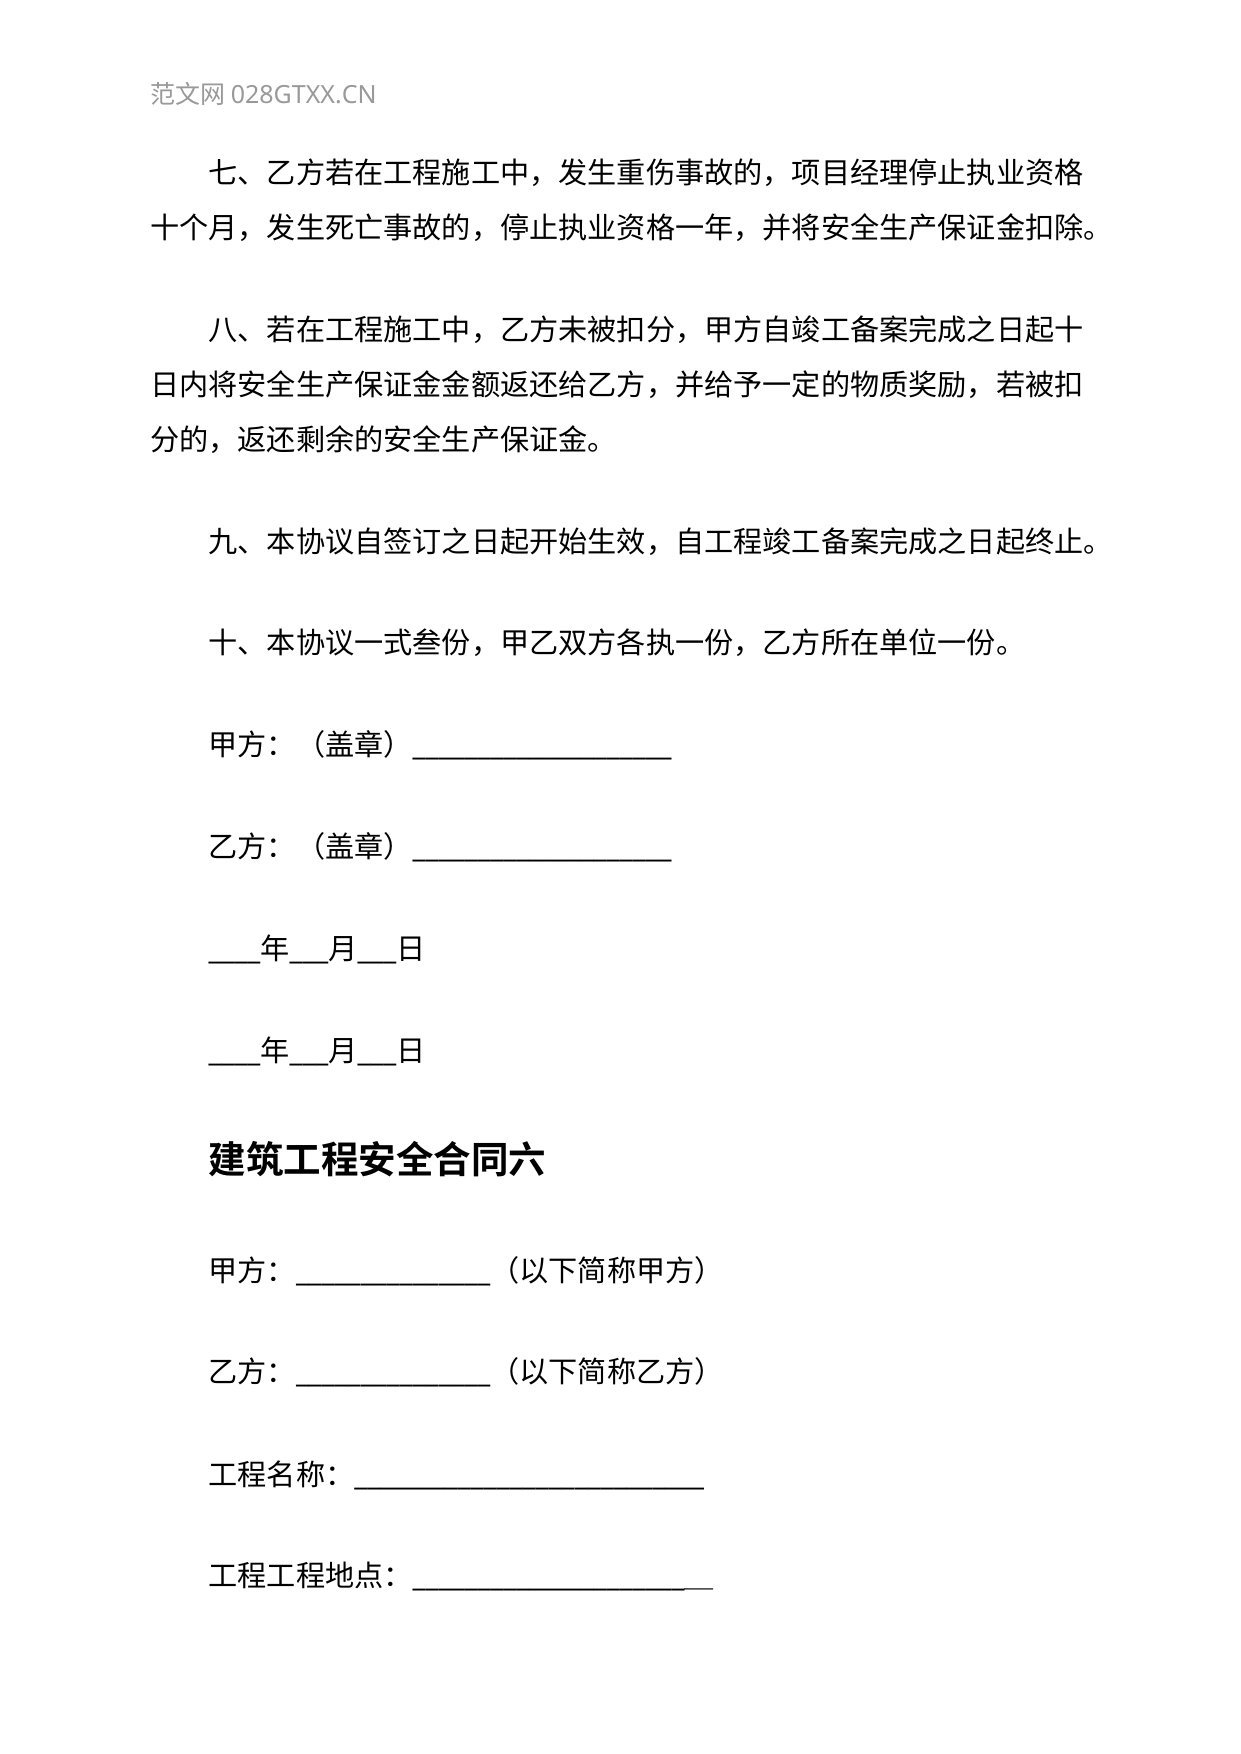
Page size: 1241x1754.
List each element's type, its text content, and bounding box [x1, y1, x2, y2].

text 八、若在工程施工中，乙方未被扣分，甲方自竣工备案完成之日起十日内将安全生产保证金金额返还给乙方，并给予一定的物质奖励，若被扣分的，返还剩余的安全生产保证金。 [150, 307, 1090, 459]
text 甲方：_______________（以下简称甲方） [150, 1247, 1090, 1289]
text 工程名称：___________________________ [150, 1451, 1090, 1493]
text ____年___月___日 [150, 1028, 1090, 1070]
text 甲方：（盖章）____________________ [150, 722, 1090, 764]
text 建筑工程安全合同六 [150, 1130, 1090, 1184]
text 乙方：_______________（以下简称乙方） [150, 1349, 1090, 1391]
text 七、乙方若在工程施工中，发生重伤事故的，项目经理停止执业资格十个月，发生死亡事故的，停止执业资格一年，并将安全生产保证金扣除。 [150, 150, 1090, 247]
text 十、本协议一式叁份，甲乙双方各执一份，乙方所在单位一份。 [150, 620, 1090, 662]
text 九、本协议自签订之日起开始生效，自工程竣工备案完成之日起终止。 [150, 518, 1090, 561]
text 乙方：（盖章）____________________ [150, 824, 1090, 866]
text 工程工程地点：_____________________＿ [150, 1553, 1090, 1595]
text ____年___月___日 [150, 926, 1090, 968]
